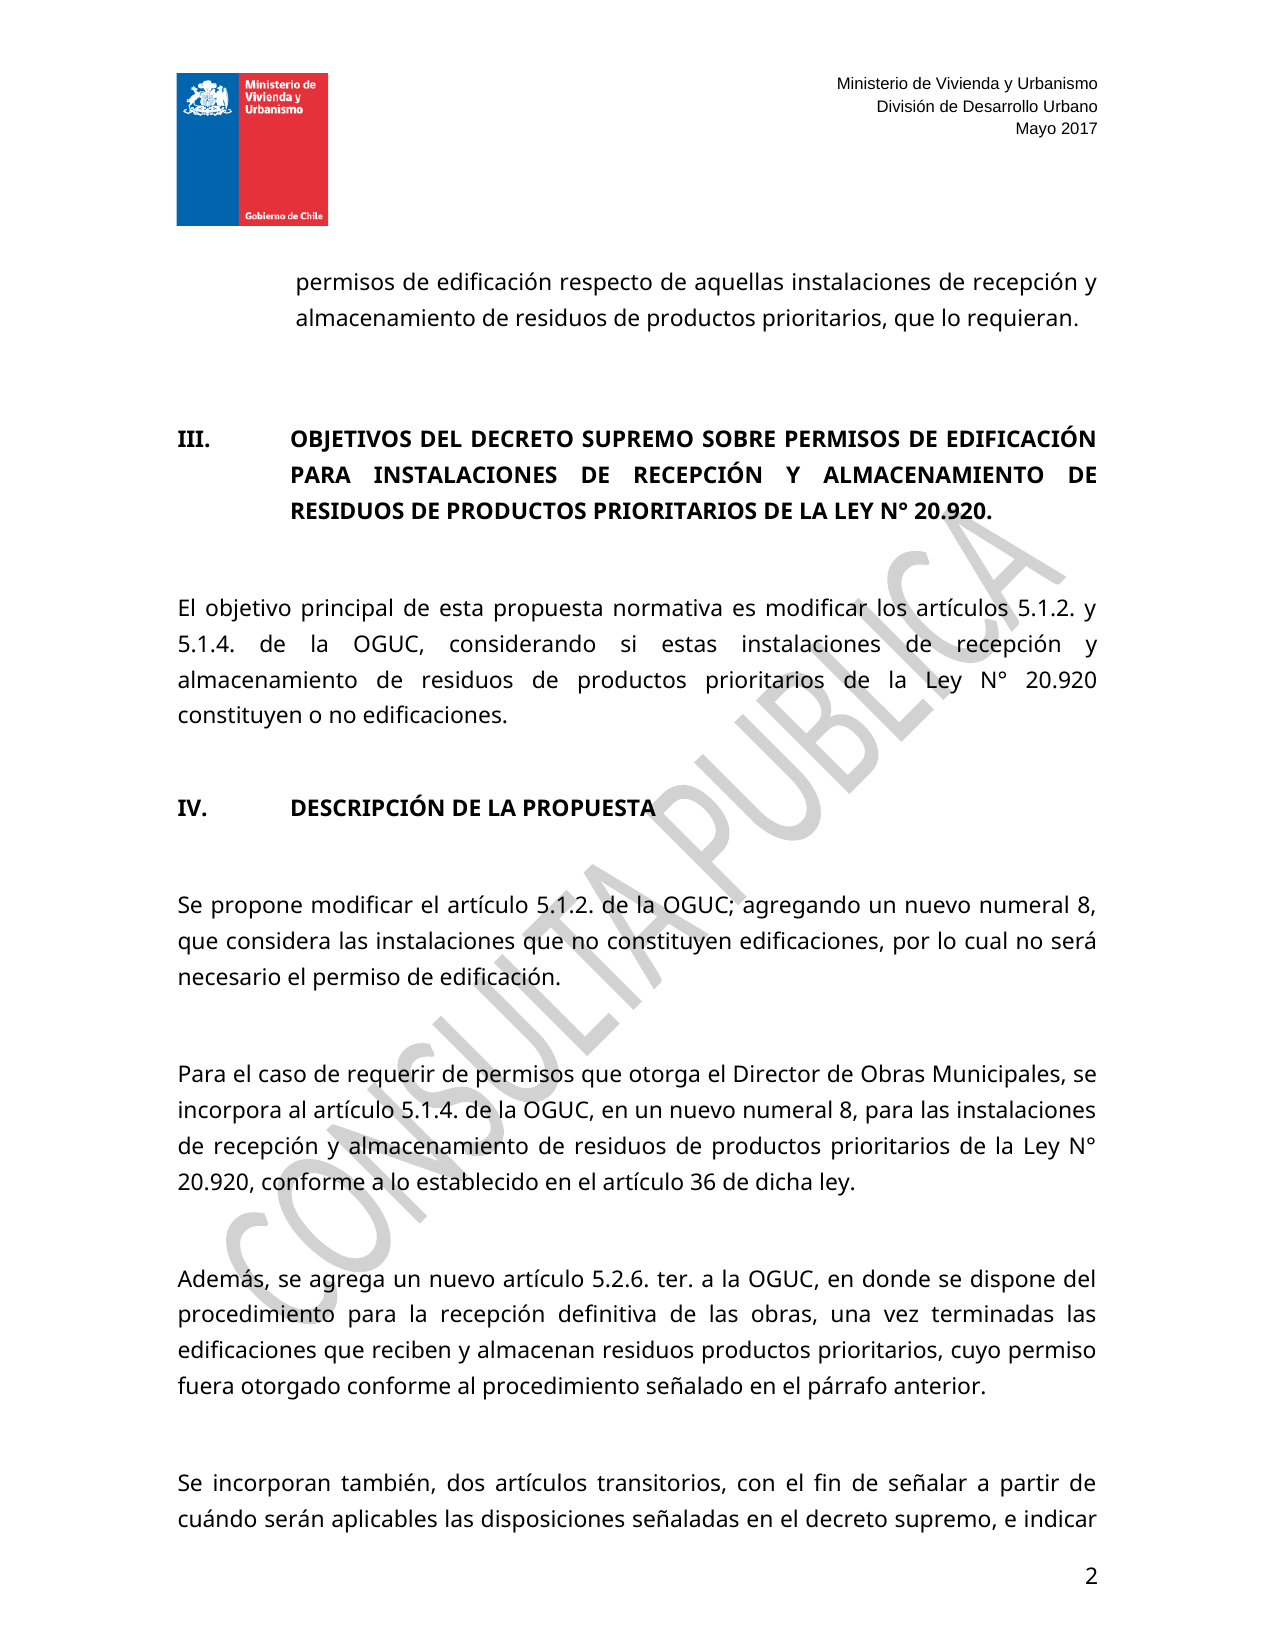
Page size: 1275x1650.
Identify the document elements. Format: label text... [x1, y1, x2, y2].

list OBJETIVOS DEL DECRETO SUPREMO SOBRE PERMISOS DE EDIFICACIÓN PARA INSTALACIONES DE RECEPCIÓN Y ALMACENAMIENTO DE RESIDUOS DE PRODUCTOS PRIORITARIOS DE LA LEY N° 20.920. [177, 423, 1098, 526]
text Se propone modificar el artículo 5.1.2. de la OGUC; agregando un nuevo numeral 8, que considera las instalaciones que no constituyen edificaciones, por lo cual no será necesario el permiso de edificación. [177, 889, 1098, 992]
picture [176, 73, 329, 226]
text El objetivo principal de esta propuesta normativa es modificar los artículos 5.1.2. y 5.1.4. de la OGUC, considerando si estas instalaciones de recepción y almacenamiento de residuos de productos prioritarios de la Ley N° 20.920 constituyen o no edificaciones. [177, 592, 1098, 731]
text Para el caso de requerir de permisos que otorga el Director de Obras Municipales, se incorpora al artículo 5.1.4. de la OGUC, en un nuevo numeral 8, para las instalaciones de recepción y almacenamiento de residuos de productos prioritarios de la Ley N° 20.920, conforme a lo establecido en el artículo 36 de dicha ley. [177, 1058, 1098, 1197]
list DESCRIPCIÓN DE LA PROPUESTA [177, 792, 1098, 823]
text Además, se agrega un nuevo artículo 5.2.6. ter. a la OGUC, en donde se dispone del procedimiento para la recepción definitiva de las obras, una vez terminadas las edificaciones que reciben y almacenan residuos productos prioritarios, cuyo permiso fuera otorgado conforme al procedimiento señalado en el párrafo anterior. [177, 1262, 1098, 1402]
